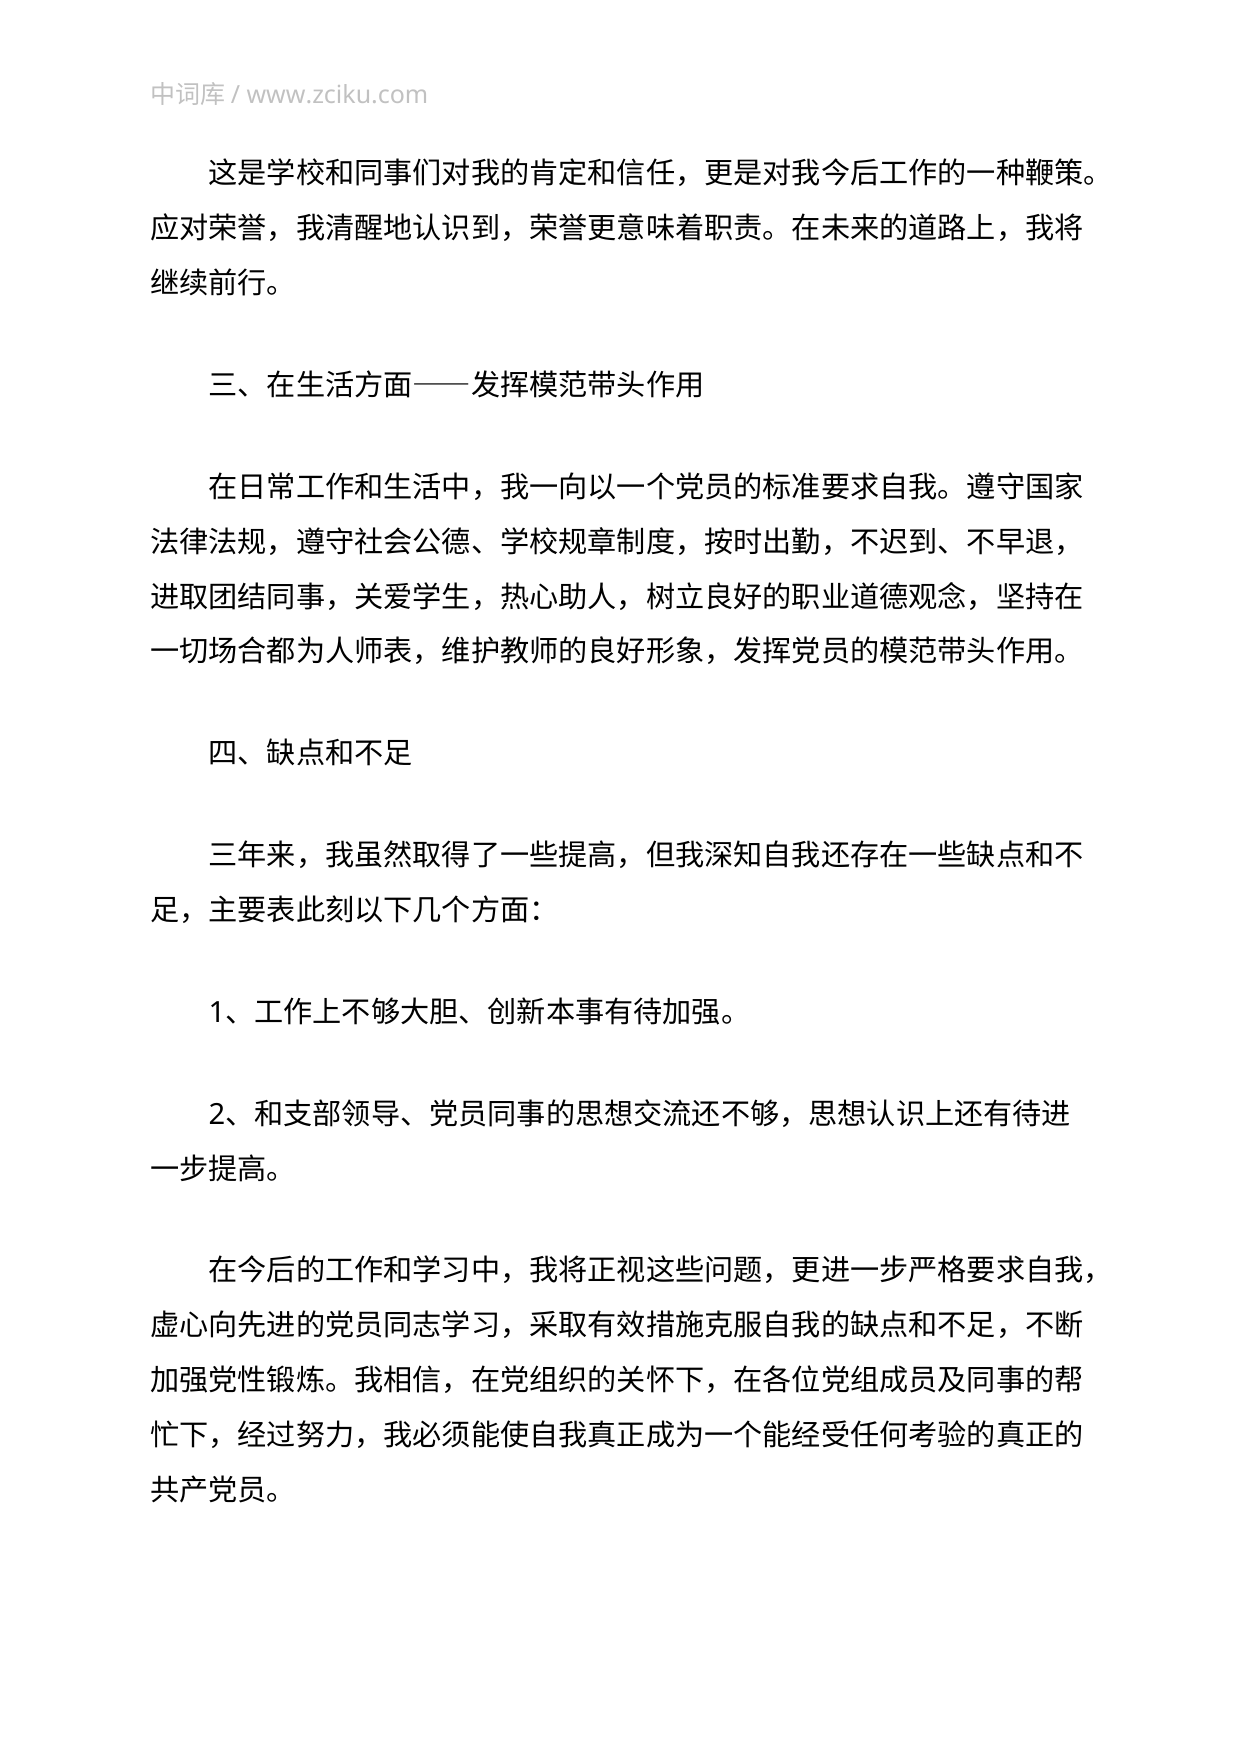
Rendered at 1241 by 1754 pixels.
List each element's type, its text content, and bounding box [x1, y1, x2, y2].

text 三、在生活方面——发挥模范带头作用 [150, 362, 1090, 404]
text 三年来，我虽然取得了一些提高，但我深知自我还存在一些缺点和不足，主要表此刻以下几个方面： [150, 832, 1090, 929]
text 1、工作上不够大胆、创新本事有待加强。 [150, 988, 1090, 1031]
text 2、和支部领导、党员同事的思想交流还不够，思想认识上还有待进一步提高。 [150, 1090, 1090, 1187]
text 这是学校和同事们对我的肯定和信任，更是对我今后工作的一种鞭策。应对荣誉，我清醒地认识到，荣誉更意味着职责。在未来的道路上，我将继续前行。 [150, 150, 1090, 302]
text 在今后的工作和学习中，我将正视这些问题，更进一步严格要求自我，虚心向先进的党员同志学习，采取有效措施克服自我的缺点和不足，不断加强党性锻炼。我相信，在党组织的关怀下，在各位党组成员及同事的帮忙下，经过努力，我必须能使自我真正成为一个能经受任何考验的真正的共产党员。 [150, 1247, 1090, 1509]
text 四、缺点和不足 [150, 730, 1090, 772]
text 在日常工作和生活中，我一向以一个党员的标准要求自我。遵守国家法律法规，遵守社会公德、学校规章制度，按时出勤，不迟到、不早退，进取团结同事，关爱学生，热心助人，树立良好的职业道德观念，坚持在一切场合都为人师表，维护教师的良好形象，发挥党员的模范带头作用。 [150, 463, 1090, 670]
